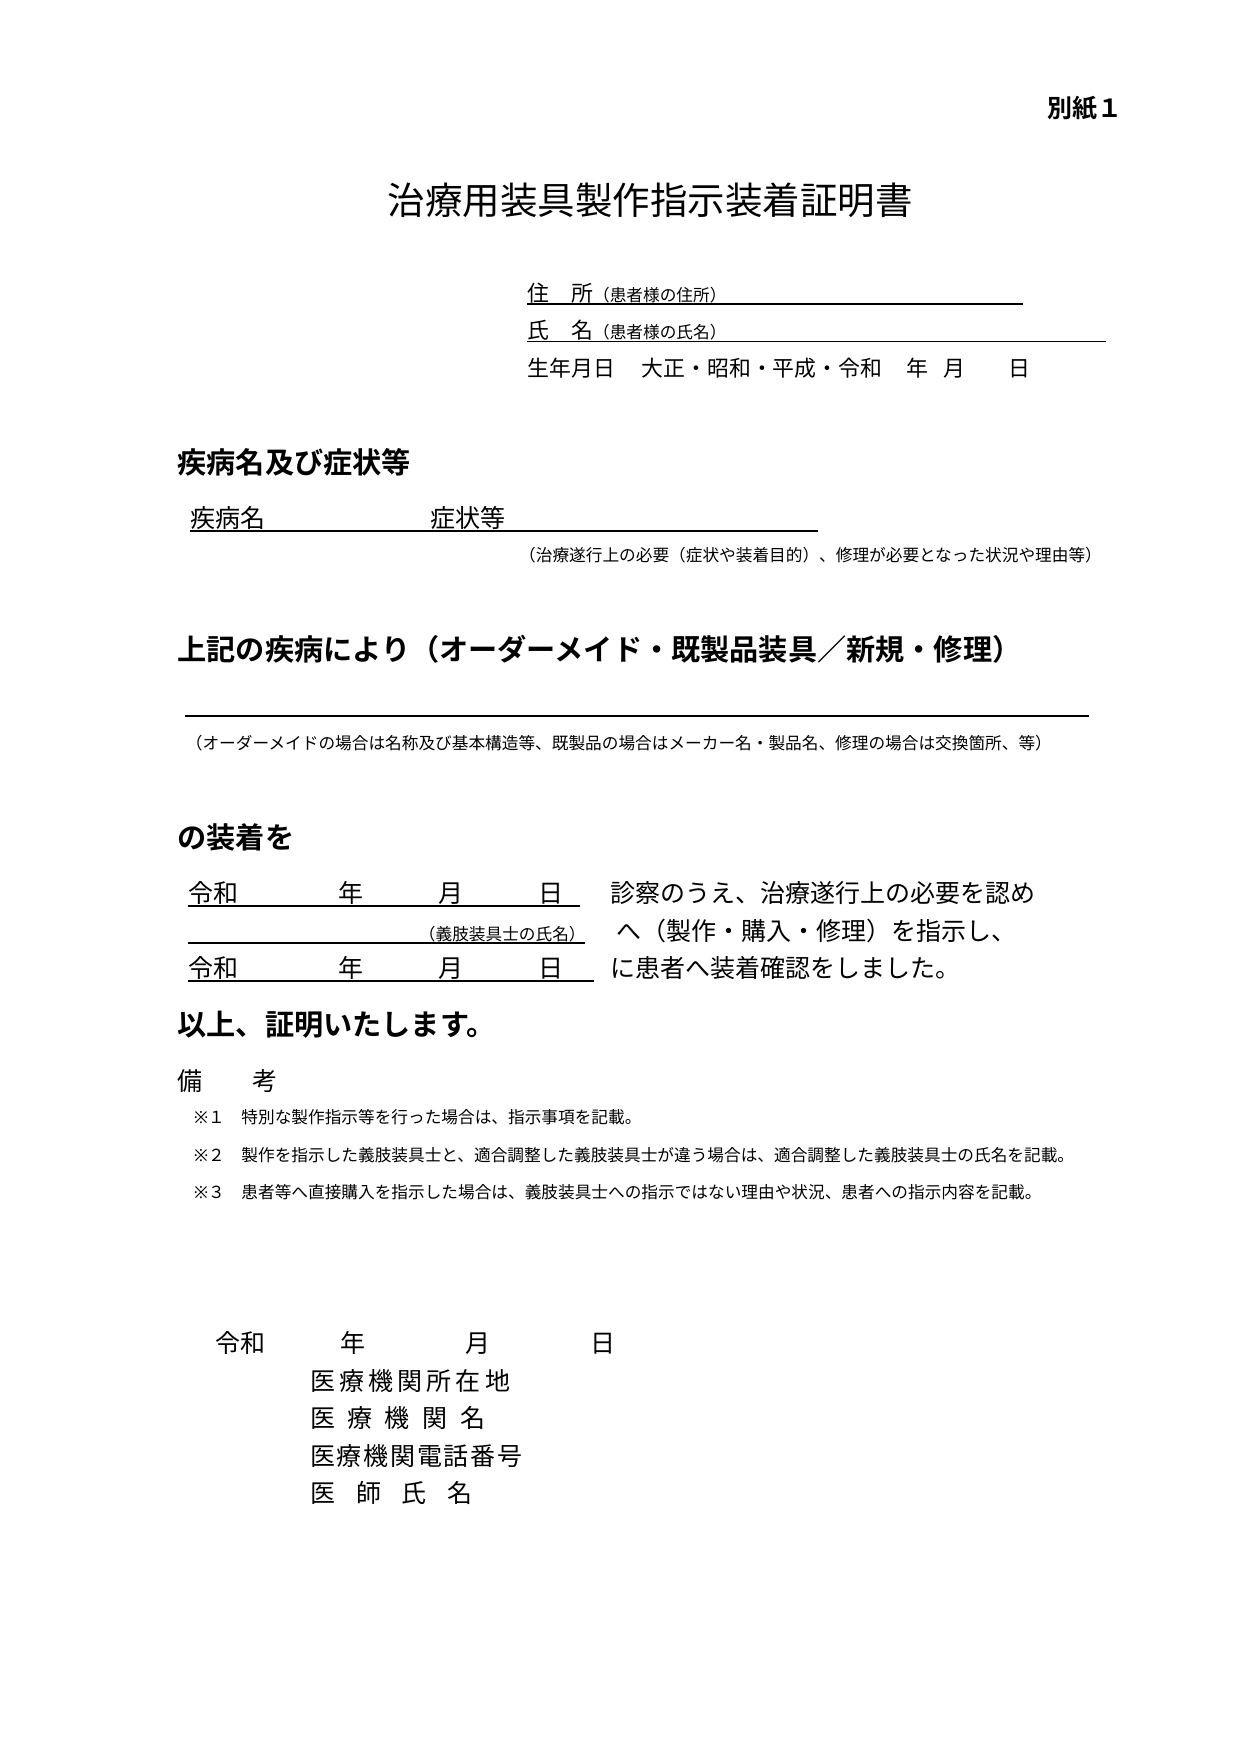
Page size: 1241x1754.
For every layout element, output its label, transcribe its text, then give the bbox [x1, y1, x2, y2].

text の装着を [177, 798, 1122, 873]
text 医療機関電話番号 [191, 1436, 1122, 1473]
text 疾病名及び症状等 [177, 423, 1122, 498]
text （義肢装具士の氏名） へ（製作・購入・修理）を指示し、 [188, 911, 1122, 948]
text ※３ 患者等へ直接購入を指示した場合は、義肢装具士への指示ではない理由や状況、患者への指示内容を記載。 [177, 1173, 1122, 1211]
text （オーダーメイドの場合は名称及び基本構造等、既製品の場合はメーカー名・製品名、修理の場合は交換箇所、等） [177, 723, 1122, 761]
text 上記の疾病により（オーダーメイド・既製品装具／新規・修理） [177, 611, 1122, 686]
text 備 考 [177, 1061, 1122, 1098]
text 疾病名 症状等 [177, 498, 1122, 536]
text 令和 年 月 日 診察のうえ、治療遂行上の必要を認め [188, 873, 1122, 911]
text 医療機関所在地 [177, 1361, 1122, 1398]
text ※１ 特別な製作指示等を行った場合は、指示事項を記載。 [177, 1098, 1122, 1136]
text ※２ 製作を指示した義肢装具士と、適合調整した義肢装具士が違う場合は、適合調整した義肢装具士の氏名を記載。 [177, 1136, 1122, 1173]
text 住 所（患者様の住所） [177, 273, 1122, 311]
text 医師氏名 [177, 1473, 1122, 1511]
text 令和 年 月 日 に患者へ装着確認をしました。 [188, 948, 1122, 986]
text （治療遂行上の必要（症状や装着目的）、修理が必要となった状況や理由等） [177, 536, 1122, 573]
text 令和 年 月 日 [190, 1323, 1122, 1361]
text 氏 名（患者様の氏名） [177, 311, 1122, 348]
text 医療機関名 [177, 1398, 1122, 1436]
text 生年月日 大正・昭和・平成・令和 年 月 日 [177, 348, 1122, 386]
text 以上、証明いたします。 [177, 986, 1122, 1061]
text 治療用装具製作指示装着証明書 [177, 161, 1122, 236]
